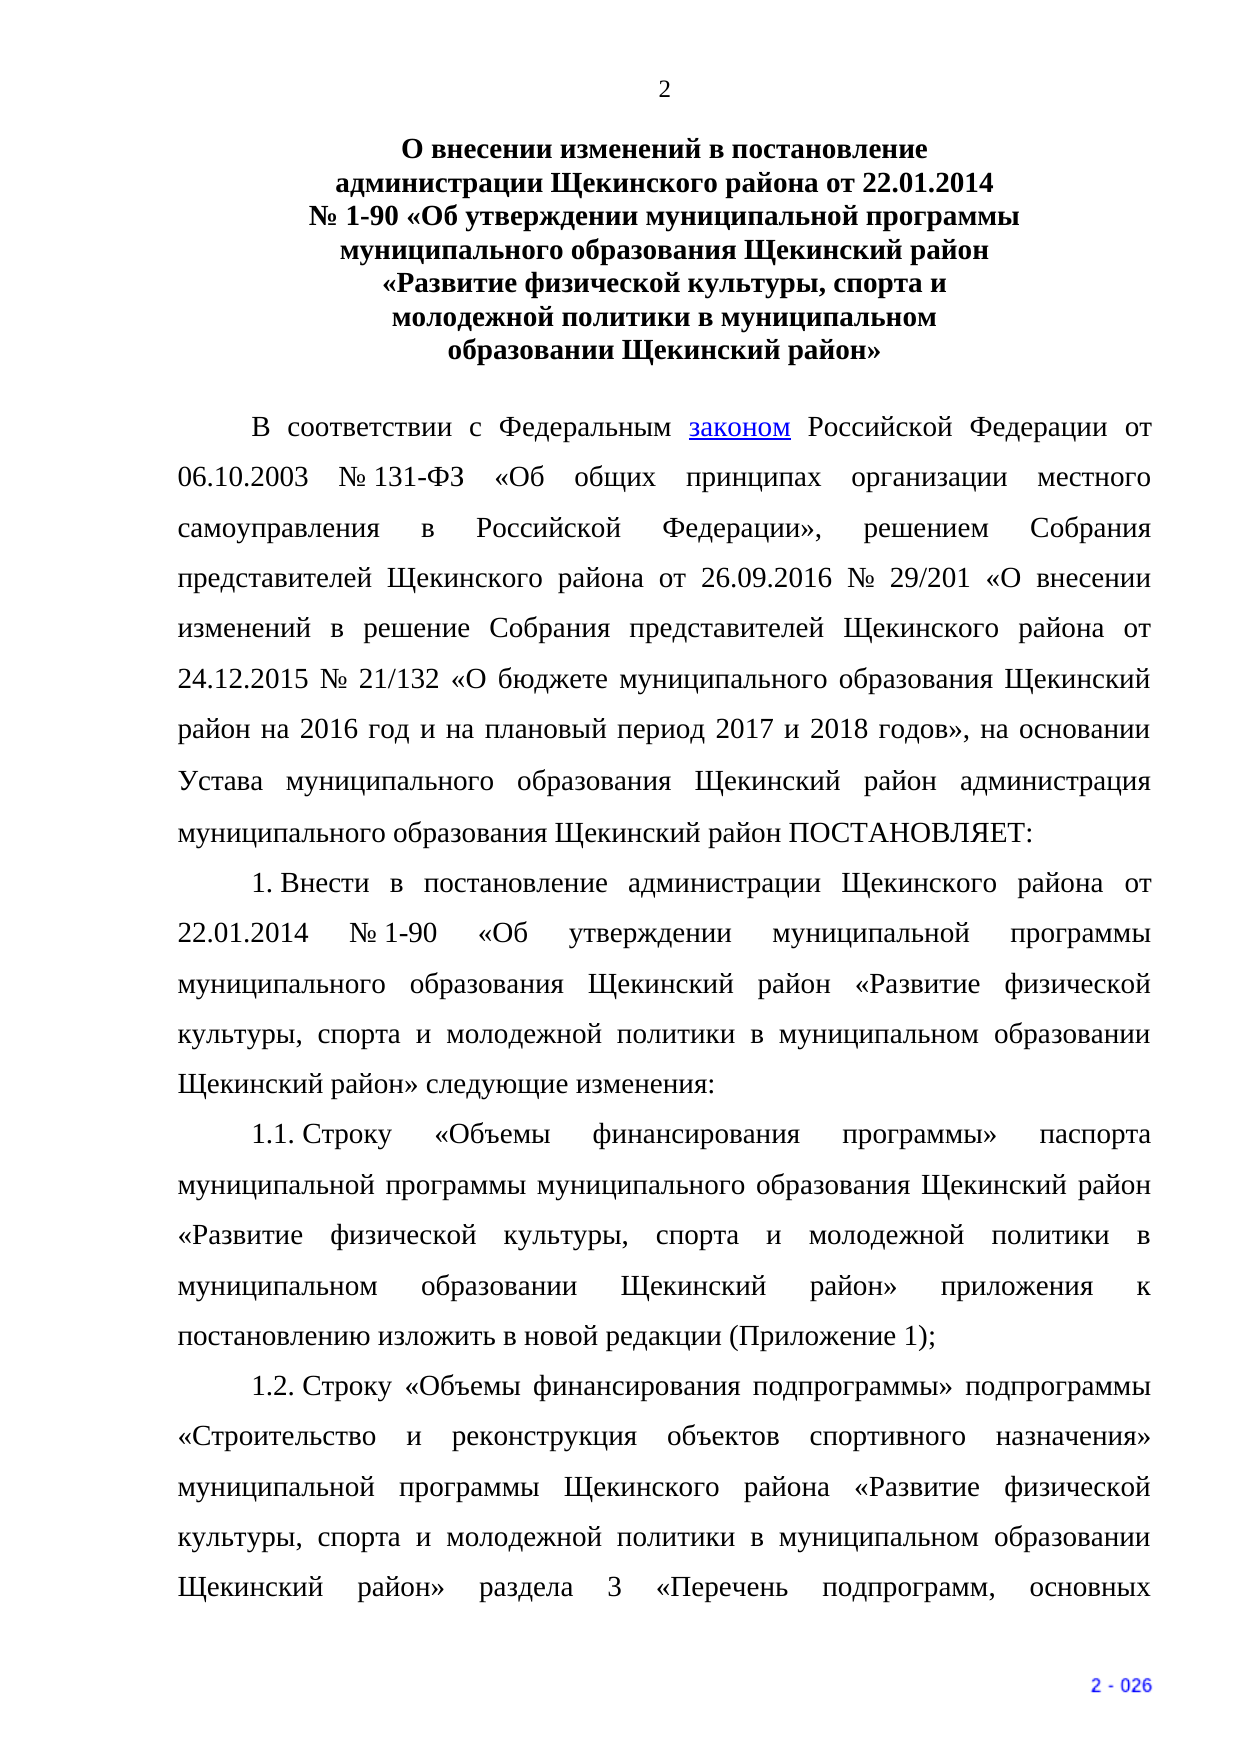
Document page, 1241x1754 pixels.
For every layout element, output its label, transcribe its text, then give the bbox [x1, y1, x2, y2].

subtitle 1. Внести в постановление администрации Щекинского района от 22.01.2014 № 1-90 «Об утверждении муниципальной программы муниципального образования Щекинский район «Развитие физической культуры, спорта и молодежной политики в муниципальном образовании Щекинский район» следующие изменения: [177, 865, 1152, 1100]
subtitle О внесении изменений в постановление [177, 131, 1152, 165]
subtitle администрации Щекинского района от 22.01.2014 [177, 165, 1152, 198]
subtitle муниципального образования Щекинский район [177, 232, 1152, 265]
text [177, 1368, 1152, 1603]
subtitle «Развитие физической культуры, спорта и [177, 265, 1152, 299]
subtitle образовании Щекинский район» [177, 332, 1152, 366]
subtitle № 1-90 «Об утверждении муниципальной программы [177, 198, 1152, 232]
subtitle молодежной политики в муниципальном [177, 299, 1152, 332]
subtitle 1.1. Строку «Объемы финансирования программы» паспорта муниципальной программы муниципального образования Щекинский район «Развитие физической культуры, спорта и молодежной политики в муниципальном образовании Щекинский район» приложения к постановлению изложить в новой редакции (Приложение 1); [177, 1117, 1152, 1351]
subtitle В соответствии с Федеральным законом Российской Федерации от 06.10.2003 № 131-ФЗ «Об общих принципах организации местного самоуправления в Российской Федерации», решением Собрания представителей Щекинского района от 26.09.2016 № 29/201 «О внесении изменений в решение Собрания представителей Щекинского района от 24.12.2015 № 21/132 «О бюджете муниципального образования Щекинский район на 2016 год и на плановый период 2017 и 2018 годов», на основании Устава муниципального образования Щекинский район администрация муниципального образования Щекинский район ПОСТАНОВЛЯЕТ: [177, 409, 1152, 848]
